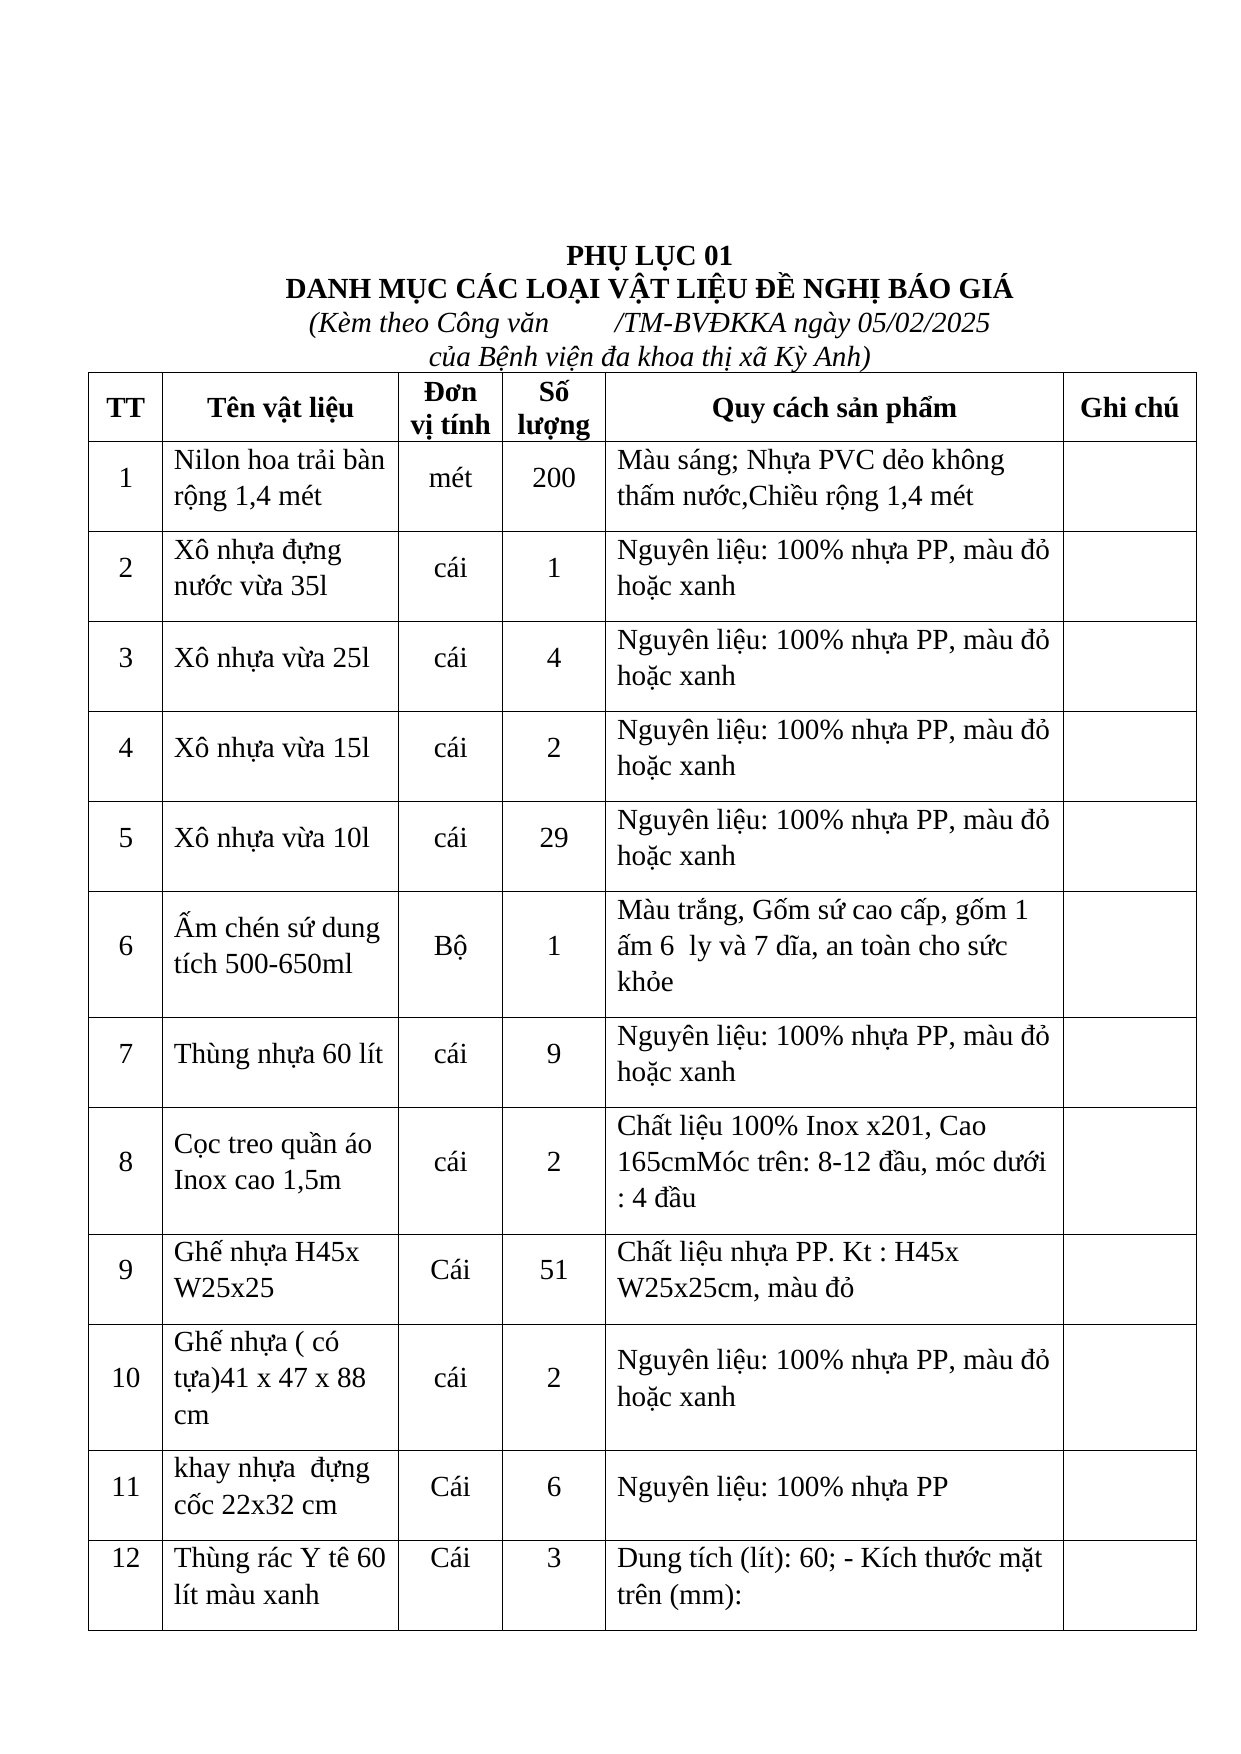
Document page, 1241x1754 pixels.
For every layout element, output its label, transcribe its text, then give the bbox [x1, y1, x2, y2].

table_cell Ghế nhựa H45x W25x25 [163, 1235, 398, 1323]
table_cell Màu sáng; Nhựa PVC dẻo không thấm nước,Chiều rộng 1,4 mét [606, 442, 1063, 531]
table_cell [163, 1541, 398, 1629]
table_cell 11 [89, 1451, 162, 1539]
table_cell Cái [399, 1451, 502, 1539]
text PHỤ LỤC 01 [177, 238, 1122, 272]
table_cell 9 [503, 1018, 605, 1107]
table_cell [1064, 1541, 1196, 1629]
table_cell cái [399, 622, 502, 711]
table_cell 1 [503, 892, 605, 1017]
table_cell 6 [503, 1451, 605, 1539]
table_cell [1064, 532, 1196, 621]
table_cell [1064, 802, 1196, 891]
table_cell Xô nhựa đựng nước vừa 35l [163, 532, 398, 621]
table_cell cái [399, 712, 502, 801]
table_cell 51 [503, 1235, 605, 1323]
table_cell 1 [503, 532, 605, 621]
table_cell 2 [503, 712, 605, 801]
table_header Đơn vị tính [399, 373, 502, 441]
table_cell 3 [503, 1541, 605, 1629]
table_cell 1 [89, 442, 162, 531]
table_cell 29 [503, 802, 605, 891]
table_header Ghi chú [1064, 373, 1196, 441]
table_cell Nguyên liệu: 100% nhựa PP [606, 1451, 1063, 1539]
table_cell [606, 1541, 1063, 1629]
table_cell Nilon hoa trải bàn rộng 1,4 mét [163, 442, 398, 531]
table_cell 4 [89, 712, 162, 801]
text DANH MỤC CÁC LOẠI VẬT LIỆU ĐỀ NGHỊ BÁO GIÁ [177, 272, 1122, 305]
table_cell Nguyên liệu: 100% nhựa PP, màu đỏ hoặc xanh [606, 712, 1063, 801]
table_header Số lượng [503, 373, 605, 441]
table_cell [1064, 712, 1196, 801]
table_cell Nguyên liệu: 100% nhựa PP, màu đỏ hoặc xanh [606, 1018, 1063, 1107]
table_cell [1064, 442, 1196, 531]
table_cell Màu trắng, Gốm sứ cao cấp, gốm 1 ấm 6 ly và 7 dĩa, an toàn cho sức khỏe [606, 892, 1063, 1017]
table_header TT [89, 373, 162, 441]
table_cell 5 [89, 802, 162, 891]
text của Bệnh viện đa khoa thị xã Kỳ Anh) [177, 339, 1122, 372]
table_cell Nguyên liệu: 100% nhựa PP, màu đỏ hoặc xanh [606, 622, 1063, 711]
table_cell [1064, 892, 1196, 1017]
table_cell 3 [89, 622, 162, 711]
table_cell [1064, 1451, 1196, 1539]
table_cell cái [399, 1108, 502, 1233]
table_cell 6 [89, 892, 162, 1017]
table_cell Cái [399, 1235, 502, 1323]
table_cell khay nhựa đựng cốc 22x32 cm [163, 1451, 398, 1539]
text (Kèm theo Công văn /TM-BVĐKKA ngày 05/02/2025 [177, 305, 1122, 339]
table_cell Xô nhựa vừa 25l [163, 622, 398, 711]
table_cell Chất liệu 100% Inox x201, Cao 165cmMóc trên: 8-12 đầu, móc dưới : 4 đầu [606, 1108, 1063, 1233]
table_cell [1064, 1018, 1196, 1107]
table_cell 200 [503, 442, 605, 531]
table_header Quy cách sản phẩm [606, 373, 1063, 441]
table_cell Cọc treo quần áo Inox cao 1,5m [163, 1108, 398, 1233]
table_cell [1064, 1108, 1196, 1233]
table_cell mét [399, 442, 502, 531]
table_cell Xô nhựa vừa 10l [163, 802, 398, 891]
table_header Tên vật liệu [163, 373, 398, 441]
table_cell Cái [399, 1541, 502, 1629]
table_cell 4 [503, 622, 605, 711]
table_cell cái [399, 1018, 502, 1107]
table_cell 2 [503, 1108, 605, 1233]
table_cell cái [399, 1325, 502, 1449]
table_cell cái [399, 532, 502, 621]
table_cell cái [399, 802, 502, 891]
table_cell 10 [89, 1325, 162, 1449]
table_cell Bộ [399, 892, 502, 1017]
table_cell Nguyên liệu: 100% nhựa PP, màu đỏ hoặc xanh [606, 532, 1063, 621]
table_cell 7 [89, 1018, 162, 1107]
table_cell Nguyên liệu: 100% nhựa PP, màu đỏ hoặc xanh [606, 802, 1063, 891]
table_cell 2 [89, 532, 162, 621]
table_cell Ấm chén sứ dung tích 500-650ml [163, 892, 398, 1017]
table_cell 8 [89, 1108, 162, 1233]
table_cell 12 [89, 1541, 162, 1629]
table_cell Chất liệu nhựa PP. Kt : H45x W25x25cm, màu đỏ [606, 1235, 1063, 1323]
table_cell [1064, 622, 1196, 711]
table_cell Xô nhựa vừa 15l [163, 712, 398, 801]
table_cell Thùng nhựa 60 lít [163, 1018, 398, 1107]
table_cell [1064, 1235, 1196, 1323]
table_cell 2 [503, 1325, 605, 1449]
table_cell [1064, 1325, 1196, 1449]
table_cell 9 [89, 1235, 162, 1323]
table_cell Nguyên liệu: 100% nhựa PP, màu đỏ hoặc xanh [606, 1325, 1063, 1449]
table_cell Ghế nhựa ( có tựa)41 x 47 x 88 cm [163, 1325, 398, 1449]
